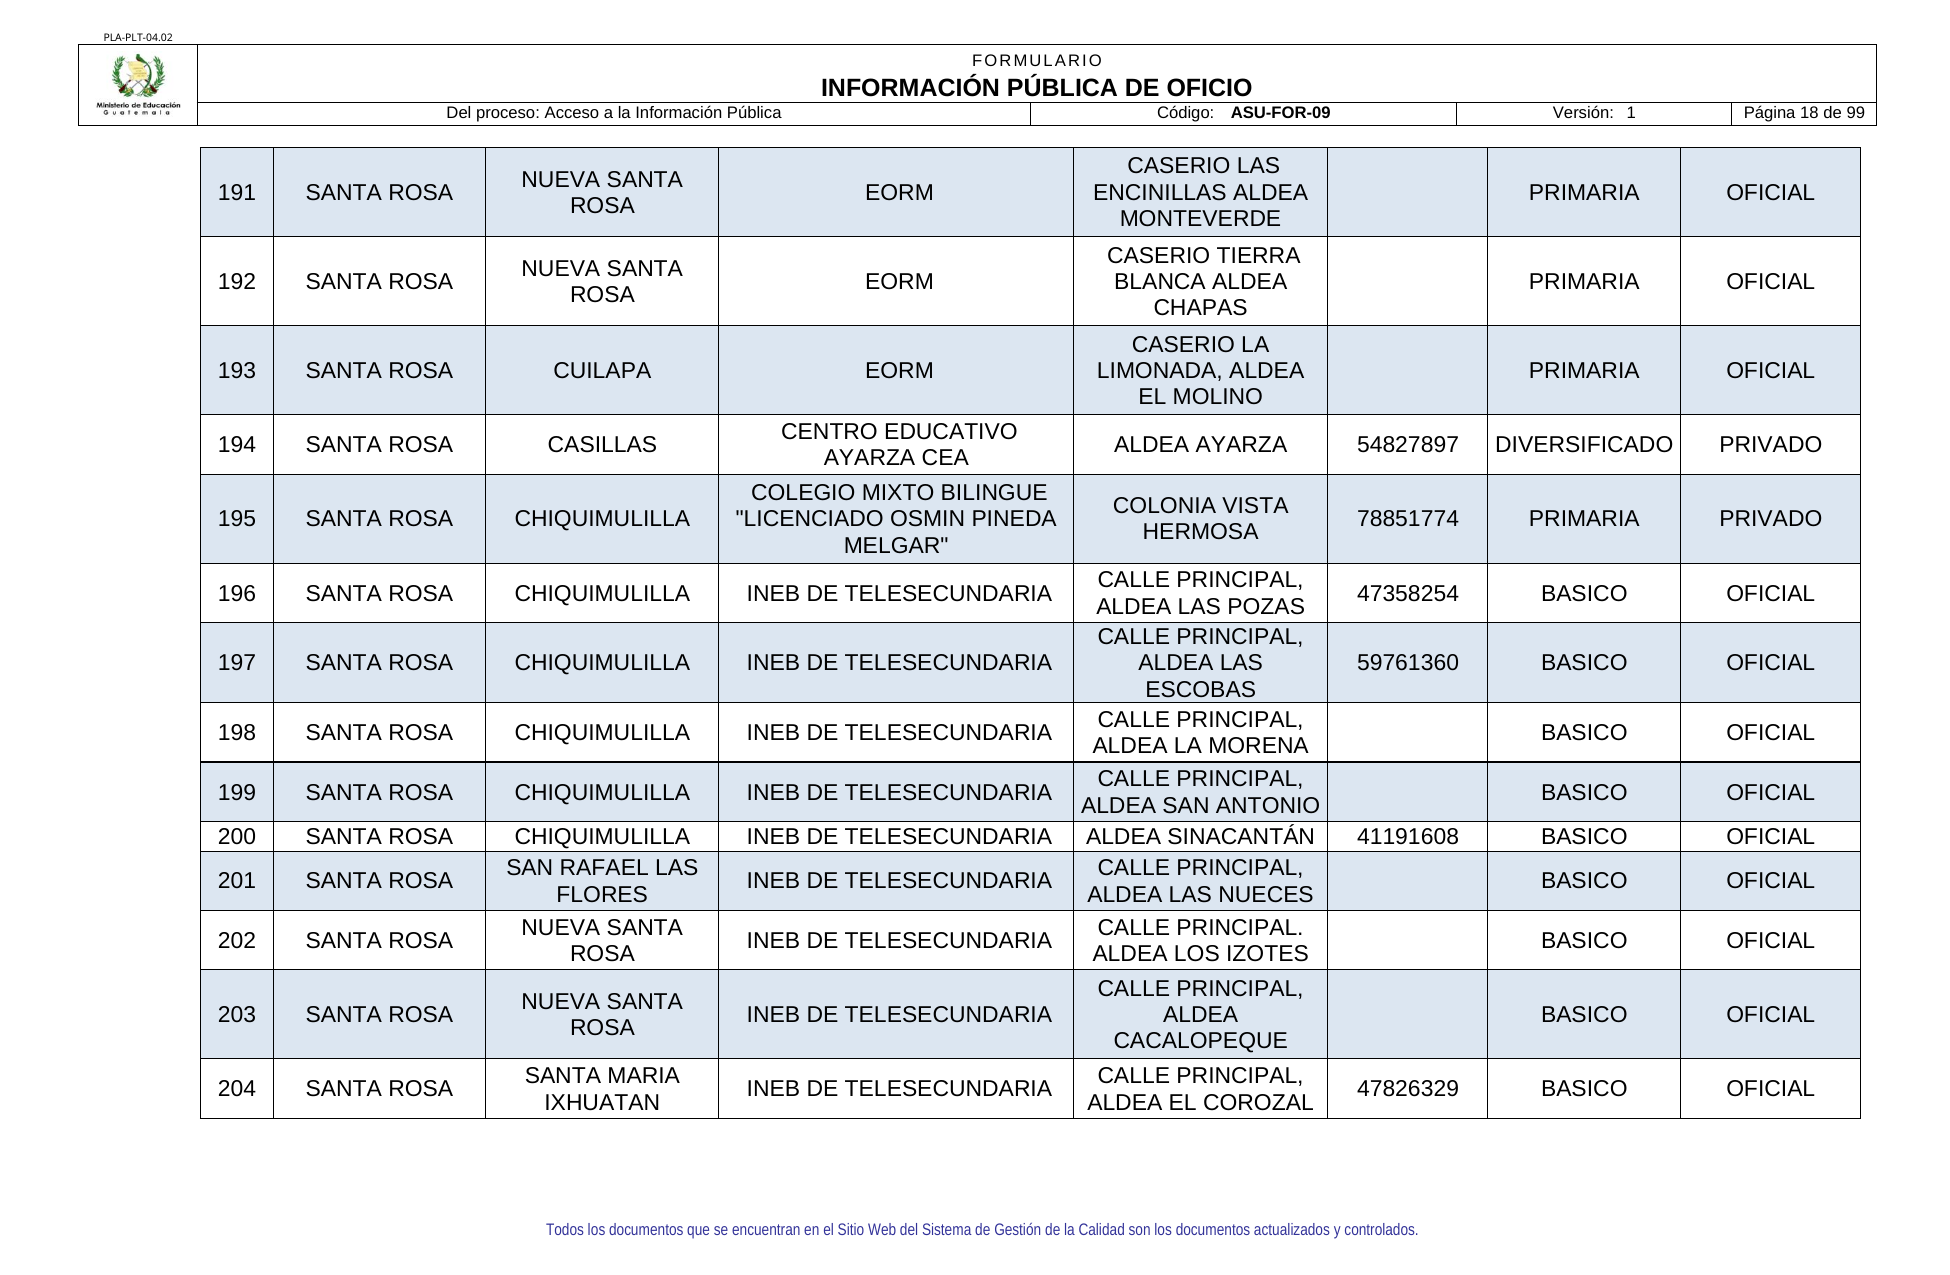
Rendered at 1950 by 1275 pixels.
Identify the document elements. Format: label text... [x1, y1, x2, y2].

table_cell SANTA ROSA [274, 475, 485, 563]
table_cell INEB DE TELESECUNDARIA [719, 911, 1073, 969]
table_cell INEB DE TELESECUNDARIA [719, 822, 1073, 851]
table_cell OFICIAL [1681, 911, 1860, 969]
table_cell SANTA ROSA [274, 326, 485, 414]
table_cell SANTA ROSA [274, 852, 485, 910]
table_cell BASICO [1488, 852, 1680, 910]
table_cell EORM [719, 237, 1073, 325]
table_cell OFICIAL [1681, 564, 1860, 622]
table_cell BASICO [1488, 822, 1680, 851]
table_cell SANTA ROSA [274, 415, 485, 473]
table_cell CHIQUIMULILLA [486, 703, 718, 761]
table_cell CHIQUIMULILLA [486, 822, 718, 851]
table_cell [1328, 148, 1487, 236]
table_cell OFICIAL [1681, 148, 1860, 236]
table_cell CASERIO TIERRA BLANCA ALDEA CHAPAS [1074, 237, 1327, 325]
table_cell 193 [201, 326, 273, 414]
table_cell CASERIO LAS ENCINILLAS ALDEA MONTEVERDE [1074, 148, 1327, 236]
table_cell BASICO [1488, 970, 1680, 1058]
table_cell ALDEA SINACANTÁN [1074, 822, 1327, 851]
table_cell 194 [201, 415, 273, 473]
table_cell BASICO [1488, 564, 1680, 622]
table_cell BASICO [1488, 1059, 1680, 1118]
table_cell OFICIAL [1681, 763, 1860, 821]
table_cell SAN RAFAEL LAS FLORES [486, 852, 718, 910]
table_cell CALLE PRINCIPAL, ALDEA LA MORENA [1074, 703, 1327, 761]
table_cell 204 [201, 1059, 273, 1118]
table_cell SANTA ROSA [274, 623, 485, 702]
table_cell OFICIAL [1681, 970, 1860, 1058]
table_cell PRIVADO [1681, 415, 1860, 473]
table_cell COLONIA VISTA HERMOSA [1074, 475, 1327, 563]
table_cell CHIQUIMULILLA [486, 623, 718, 702]
table_cell [1328, 911, 1487, 969]
table_cell 54827897 [1328, 415, 1487, 473]
table_cell CENTRO EDUCATIVO AYARZA CEA [719, 415, 1073, 473]
table_cell NUEVA SANTA ROSA [486, 911, 718, 969]
table_cell INEB DE TELESECUNDARIA [719, 1059, 1073, 1118]
table_cell CHIQUIMULILLA [486, 475, 718, 563]
table_cell [1328, 326, 1487, 414]
table_cell [1328, 703, 1487, 761]
table_cell SANTA ROSA [274, 822, 485, 851]
table_cell SANTA ROSA [274, 237, 485, 325]
table_cell CALLE PRINCIPAL, ALDEA LAS ESCOBAS [1074, 623, 1327, 702]
table_cell SANTA ROSA [274, 564, 485, 622]
table_cell 59761360 [1328, 623, 1487, 702]
table_cell 47826329 [1328, 1059, 1487, 1118]
table_cell NUEVA SANTA ROSA [486, 148, 718, 236]
table_cell [1328, 852, 1487, 910]
table_cell CALLE PRINCIPAL. ALDEA LOS IZOTES [1074, 911, 1327, 969]
table_cell OFICIAL [1681, 623, 1860, 702]
table_cell ALDEA AYARZA [1074, 415, 1327, 473]
table_cell 47358254 [1328, 564, 1487, 622]
table_cell CASERIO LA LIMONADA, ALDEA EL MOLINO [1074, 326, 1327, 414]
table_cell CUILAPA [486, 326, 718, 414]
table_cell 201 [201, 852, 273, 910]
table_cell 196 [201, 564, 273, 622]
table_cell INEB DE TELESECUNDARIA [719, 564, 1073, 622]
table_cell OFICIAL [1681, 852, 1860, 910]
table_cell CALLE PRINCIPAL, ALDEA SAN ANTONIO [1074, 763, 1327, 821]
table_cell SANTA ROSA [274, 148, 485, 236]
table_cell PRIMARIA [1488, 326, 1680, 414]
table_cell NUEVA SANTA ROSA [486, 237, 718, 325]
table_cell BASICO [1488, 623, 1680, 702]
table_cell CHIQUIMULILLA [486, 564, 718, 622]
table_cell OFICIAL [1681, 1059, 1860, 1118]
table_cell SANTA ROSA [274, 763, 485, 821]
table_cell CALLE PRINCIPAL, ALDEA CACALOPEQUE [1074, 970, 1327, 1058]
table_cell OFICIAL [1681, 326, 1860, 414]
table_cell SANTA MARIA IXHUATAN [486, 1059, 718, 1118]
table_cell BASICO [1488, 763, 1680, 821]
table_cell CASILLAS [486, 415, 718, 473]
table_cell SANTA ROSA [274, 970, 485, 1058]
table_cell INEB DE TELESECUNDARIA [719, 852, 1073, 910]
table_cell 197 [201, 623, 273, 702]
table_cell OFICIAL [1681, 822, 1860, 851]
table_cell COLEGIO MIXTO BILINGUE "LICENCIADO OSMIN PINEDA MELGAR" [719, 475, 1073, 563]
table_cell 203 [201, 970, 273, 1058]
table_cell SANTA ROSA [274, 703, 485, 761]
table_cell 198 [201, 703, 273, 761]
table_cell PRIMARIA [1488, 475, 1680, 563]
table_cell PRIMARIA [1488, 237, 1680, 325]
table_cell INEB DE TELESECUNDARIA [719, 763, 1073, 821]
table_cell INEB DE TELESECUNDARIA [719, 703, 1073, 761]
table_cell CALLE PRINCIPAL, ALDEA EL COROZAL [1074, 1059, 1327, 1118]
table_cell [1328, 970, 1487, 1058]
table_cell [1328, 237, 1487, 325]
table_cell SANTA ROSA [274, 1059, 485, 1118]
table_cell CALLE PRINCIPAL, ALDEA LAS POZAS [1074, 564, 1327, 622]
table_cell OFICIAL [1681, 237, 1860, 325]
table_cell NUEVA SANTA ROSA [486, 970, 718, 1058]
table_cell OFICIAL [1681, 703, 1860, 761]
table_cell EORM [719, 326, 1073, 414]
picture [95, 51, 181, 117]
table_cell 78851774 [1328, 475, 1487, 563]
table_cell CHIQUIMULILLA [486, 763, 718, 821]
table_cell 41191608 [1328, 822, 1487, 851]
table_cell EORM [719, 148, 1073, 236]
table_cell BASICO [1488, 911, 1680, 969]
table_cell INEB DE TELESECUNDARIA [719, 970, 1073, 1058]
table_cell 191 [201, 148, 273, 236]
table_cell 199 [201, 763, 273, 821]
table_cell BASICO [1488, 703, 1680, 761]
table_cell DIVERSIFICADO [1488, 415, 1680, 473]
table_cell SANTA ROSA [274, 911, 485, 969]
table_cell [1328, 763, 1487, 821]
table_cell INEB DE TELESECUNDARIA [719, 623, 1073, 702]
table_cell 200 [201, 822, 273, 851]
table_cell PRIMARIA [1488, 148, 1680, 236]
table_cell PRIVADO [1681, 475, 1860, 563]
table_cell 195 [201, 475, 273, 563]
table_cell CALLE PRINCIPAL, ALDEA LAS NUECES [1074, 852, 1327, 910]
table_cell 202 [201, 911, 273, 969]
table_cell 192 [201, 237, 273, 325]
